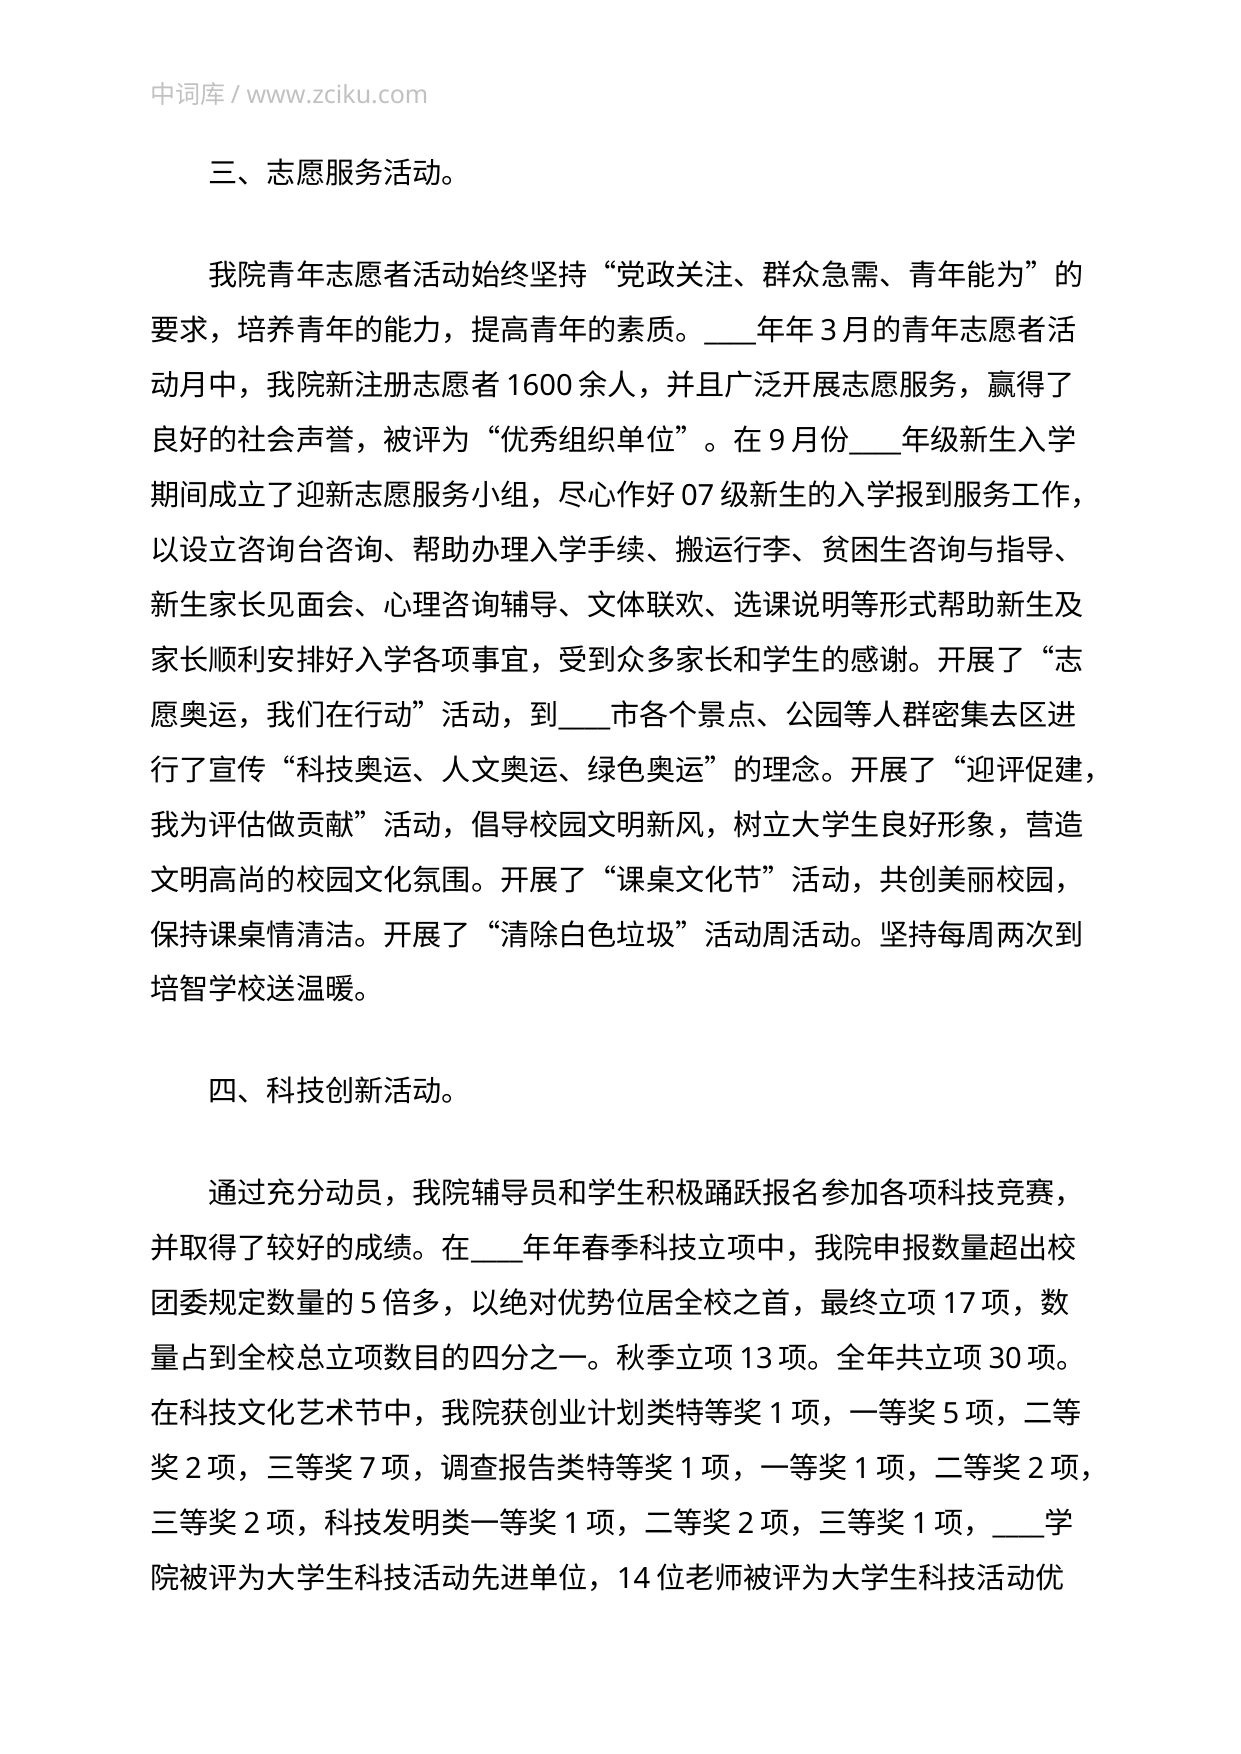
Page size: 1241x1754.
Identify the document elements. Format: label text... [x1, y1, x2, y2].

text 我院青年志愿者活动始终坚持“党政关注、群众急需、青年能为”的要求，培养青年的能力，提高青年的素质。____年年3月的青年志愿者活动月中，我院新注册志愿者1600余人，并且广泛开展志愿服务，赢得了良好的社会声誉，被评为“优秀组织单位”。在9月份____年级新生入学期间成立了迎新志愿服务小组，尽心作好07级新生的入学报到服务工作，以设立咨询台咨询、帮助办理入学手续、搬运行李、贫困生咨询与指导、新生家长见面会、心理咨询辅导、文体联欢、选课说明等形式帮助新生及家长顺利安排好入学各项事宜，受到众多家长和学生的感谢。开展了“志愿奥运，我们在行动”活动，到____市各个景点、公园等人群密集去区进行了宣传“科技奥运、人文奥运、绿色奥运”的理念。开展了“迎评促建，我为评估做贡献”活动，倡导校园文明新风，树立大学生良好形象，营造文明高尚的校园文化氛围。开展了“课桌文化节”活动，共创美丽校园，保持课桌情清洁。开展了“清除白色垃圾”活动周活动。坚持每周两次到培智学校送温暖。 [150, 252, 1090, 1008]
text 三、志愿服务活动。 [150, 150, 1090, 192]
text 四、科技创新活动。 [150, 1068, 1090, 1110]
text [150, 1169, 1090, 1597]
